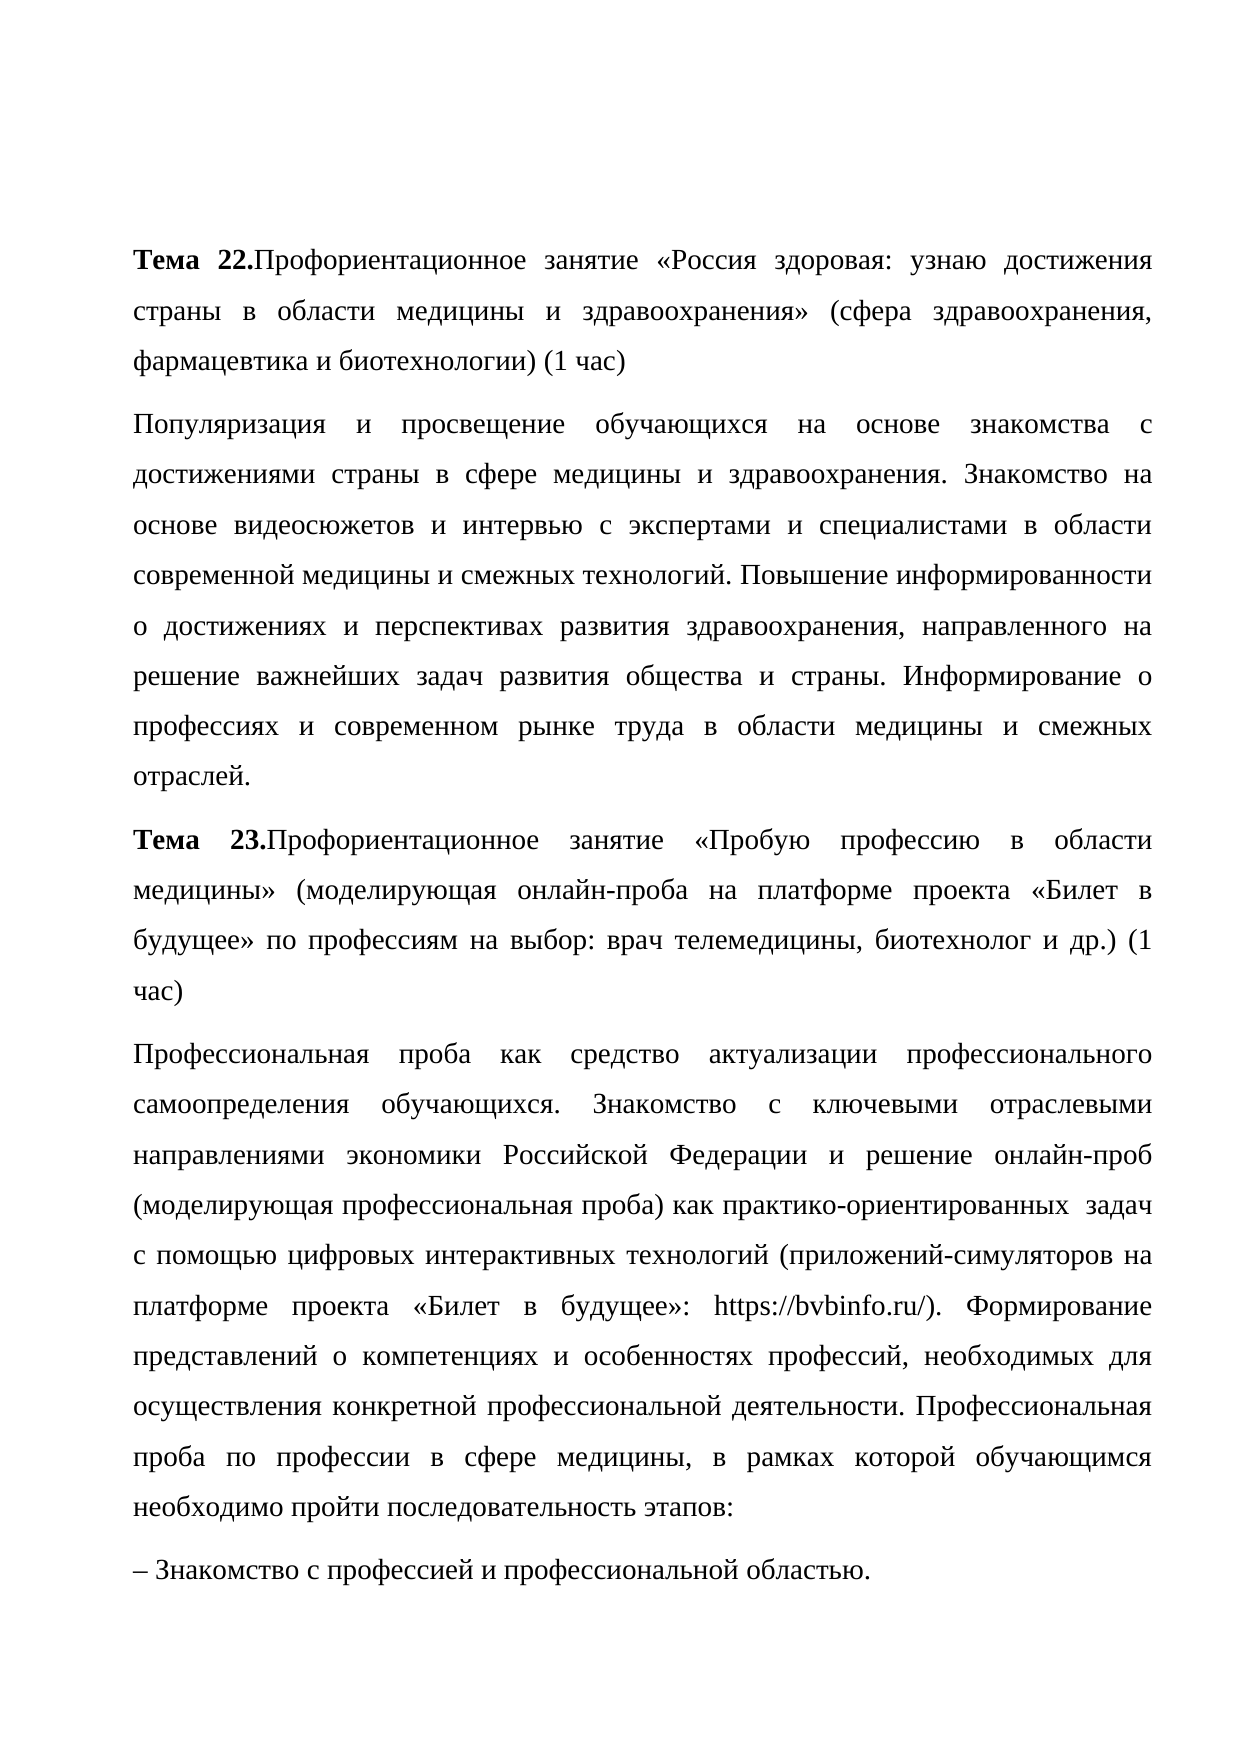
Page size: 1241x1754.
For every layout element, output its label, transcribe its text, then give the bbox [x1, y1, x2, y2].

list Знакомство с профессией и профессиональной областью. [133, 1552, 1163, 1586]
text Популяризация и просвещение обучающихся на основе знакомства с достижениями страны в сфере медицины и здравоохранения. Знакомство на основе видеосюжетов и интервью с экспертами и специалистами в области современной медицины и смежных технологий. Повышение информированности о достижениях и перспективах развития здравоохранения, направленного на решение важнейших задач развития общества и страны. Информирование о профессиях и современном рынке труда в области медицины и смежных отраслей. [133, 406, 1152, 792]
text Тема 22.Профориентационное занятие «Россия здоровая: узнаю достижения страны в области медицины и здравоохранения» (сфера здравоохранения, фармацевтика и биотехнологии) (1 час) [133, 242, 1152, 376]
text Профессиональная проба как средство актуализации профессионального самоопределения обучающихся. Знакомство с ключевыми отраслевыми направлениями экономики Российской Федерации и решение онлайн-проб (моделирующая профессиональная проба) как практико-ориентированных задач с помощью цифровых интерактивных технологий (приложений-симуляторов на платформе проекта «Билет в будущее»: https://bvbinfo.ru/). Формирование представлений о компетенциях и особенностях профессий, необходимых для осуществления конкретной профессиональной деятельности. Профессиональная проба по профессии в сфере медицины, в рамках которой обучающимся необходимо пройти последовательность этапов: [133, 1036, 1152, 1522]
text Тема 23.Профориентационное занятие «Пробую профессию в области медицины» (моделирующая онлайн-проба на платформе проекта «Билет в будущее» по профессиям на выбор: врач телемедицины, биотехнолог и др.) (1 час) [133, 822, 1152, 1006]
